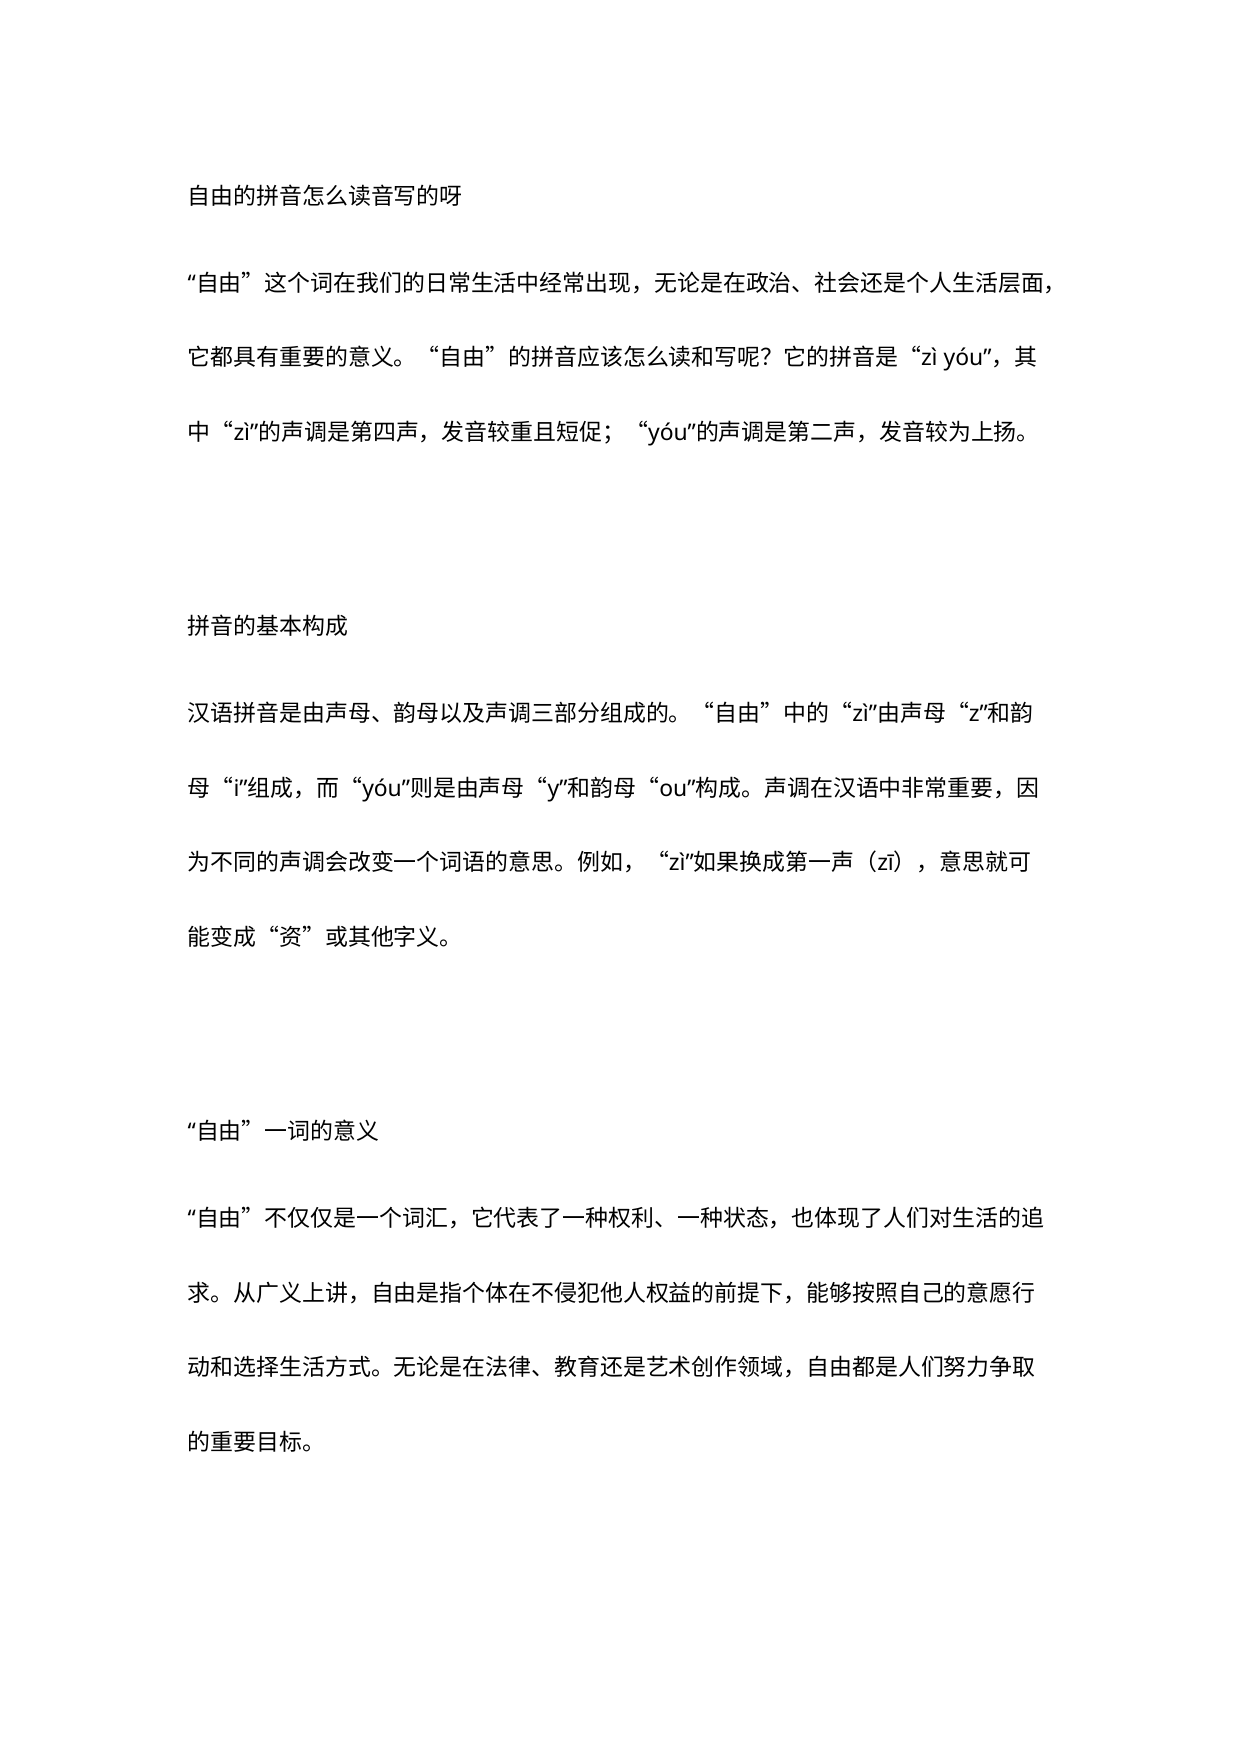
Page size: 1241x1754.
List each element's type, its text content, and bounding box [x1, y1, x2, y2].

text 自由的拼音怎么读音写的呀 [187, 162, 1053, 227]
text “自由”不仅仅是一个词汇，它代表了一种权利、一种状态，也体现了人们对生活的追求。从广义上讲，自由是指个体在不侵犯他人权益的前提下，能够按照自己的意愿行动和选择生活方式。无论是在法律、教育还是艺术创作领域，自由都是人们努力争取的重要目标。 [187, 1184, 1053, 1473]
text “自由”一词的意义 [187, 1097, 1053, 1162]
text 汉语拼音是由声母、韵母以及声调三部分组成的。“自由”中的“zì”由声母“z”和韵母“i”组成，而“yóu”则是由声母“y”和韵母“ou”构成。声调在汉语中非常重要，因为不同的声调会改变一个词语的意思。例如，“zì”如果换成第一声（zī），意思就可能变成“资”或其他字义。 [187, 679, 1053, 968]
text 拼音的基本构成 [187, 592, 1053, 657]
text “自由”这个词在我们的日常生活中经常出现，无论是在政治、社会还是个人生活层面，它都具有重要的意义。“自由”的拼音应该怎么读和写呢？它的拼音是“zì yóu”，其中“zì”的声调是第四声，发音较重且短促；“yóu”的声调是第二声，发音较为上扬。 [187, 248, 1053, 463]
